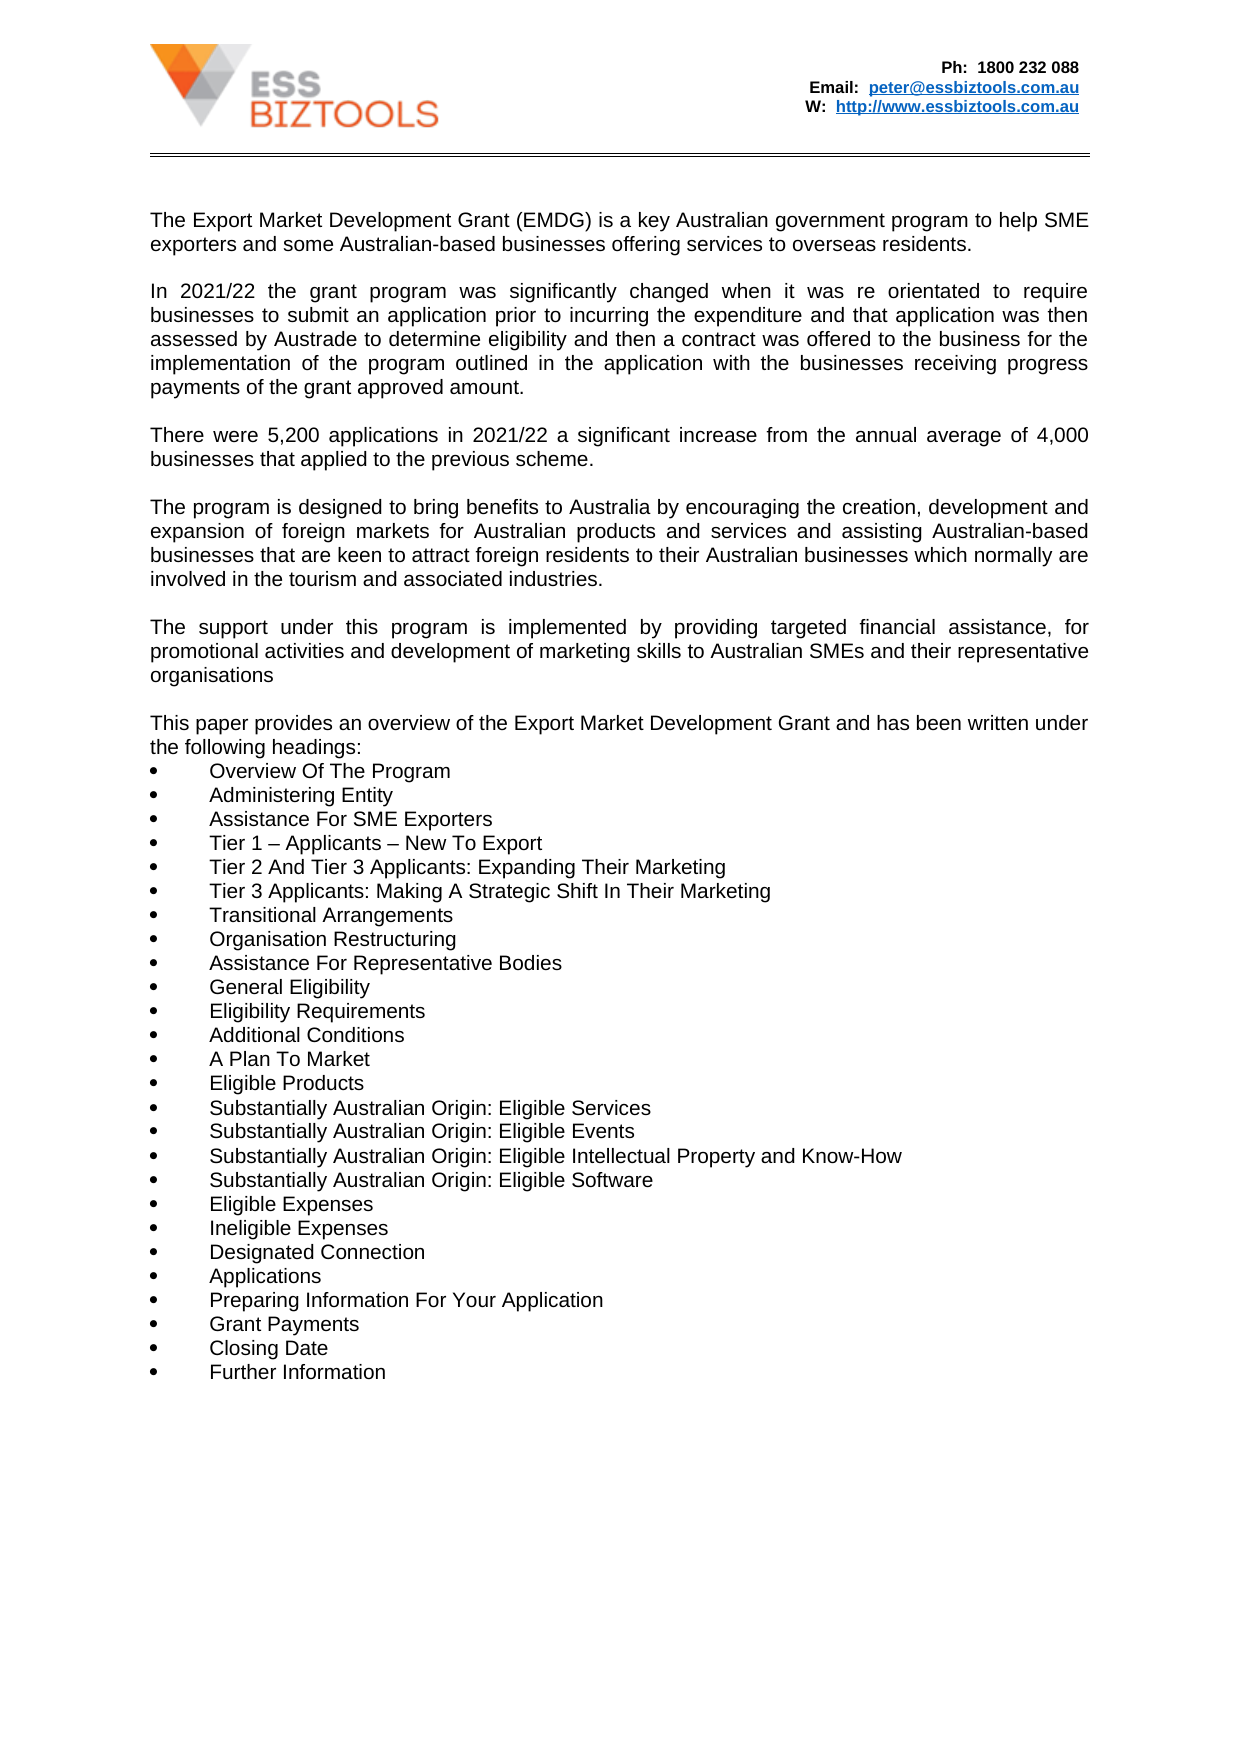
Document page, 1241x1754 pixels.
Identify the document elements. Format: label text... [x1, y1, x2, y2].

list Tier 1 – Applicants – New To Export [150, 831, 1090, 855]
list Overview Of The Program [150, 758, 1090, 782]
list Ineligible Expenses [150, 1216, 1090, 1240]
list Further Information [150, 1360, 1090, 1384]
list Eligibility Requirements [150, 999, 1090, 1023]
picture [150, 44, 439, 129]
list Eligible Expenses [150, 1192, 1090, 1216]
list Assistance For SME Exporters [150, 807, 1090, 831]
list A Plan To Market [150, 1047, 1090, 1071]
list Preparing Information For Your Application [150, 1288, 1090, 1312]
list Substantially Australian Origin: Eligible Events [150, 1119, 1090, 1143]
list Organisation Restructuring [150, 927, 1090, 951]
text In 2021/22 the grant program was significantly changed when it was re orientated to require businesses to submit an application prior to incurring the expenditure and that application was then assessed by Austrade to determine eligibility and then a contract was offered to the business for the implementation of the program outlined in the application with the businesses receiving progress payments of the grant approved amount. [150, 279, 1090, 399]
text The program is designed to bring benefits to Australia by encouraging the creation, development and expansion of foreign markets for Australian products and services and assisting Australian-based businesses that are keen to attract foreign residents to their Australian businesses which normally are involved in the tourism and associated industries. [150, 495, 1090, 591]
list Substantially Australian Origin: Eligible Services [150, 1095, 1090, 1119]
list Administering Entity [150, 782, 1090, 807]
list Tier 2 And Tier 3 Applicants: Expanding Their Marketing [150, 855, 1090, 879]
list Closing Date [150, 1336, 1090, 1360]
text The support under this program is implemented by providing targeted financial assistance, for promotional activities and development of marketing skills to Australian SMEs and their representative organisations [150, 615, 1090, 687]
list Applications [150, 1264, 1090, 1288]
text The Export Market Development Grant (EMDG) is a key Australian government program to help SME exporters and some Australian-based businesses offering services to overseas residents. [150, 207, 1090, 255]
text There were 5,200 applications in 2021/22 a significant increase from the annual average of 4,000 businesses that applied to the previous scheme. [150, 423, 1090, 471]
text This paper provides an overview of the Export Market Development Grant and has been written under the following headings: [150, 711, 1090, 758]
list Substantially Australian Origin: Eligible Intellectual Property and Know-How [150, 1143, 1090, 1167]
list General Eligibility [150, 975, 1090, 999]
list Transitional Arrangements [150, 903, 1090, 927]
list Eligible Products [150, 1071, 1090, 1095]
list Substantially Australian Origin: Eligible Software [150, 1167, 1090, 1192]
list Tier 3 Applicants: Making A Strategic Shift In Their Marketing [150, 879, 1090, 903]
list Designated Connection [150, 1240, 1090, 1264]
list Additional Conditions [150, 1023, 1090, 1047]
list Grant Payments [150, 1312, 1090, 1336]
list Assistance For Representative Bodies [150, 951, 1090, 975]
